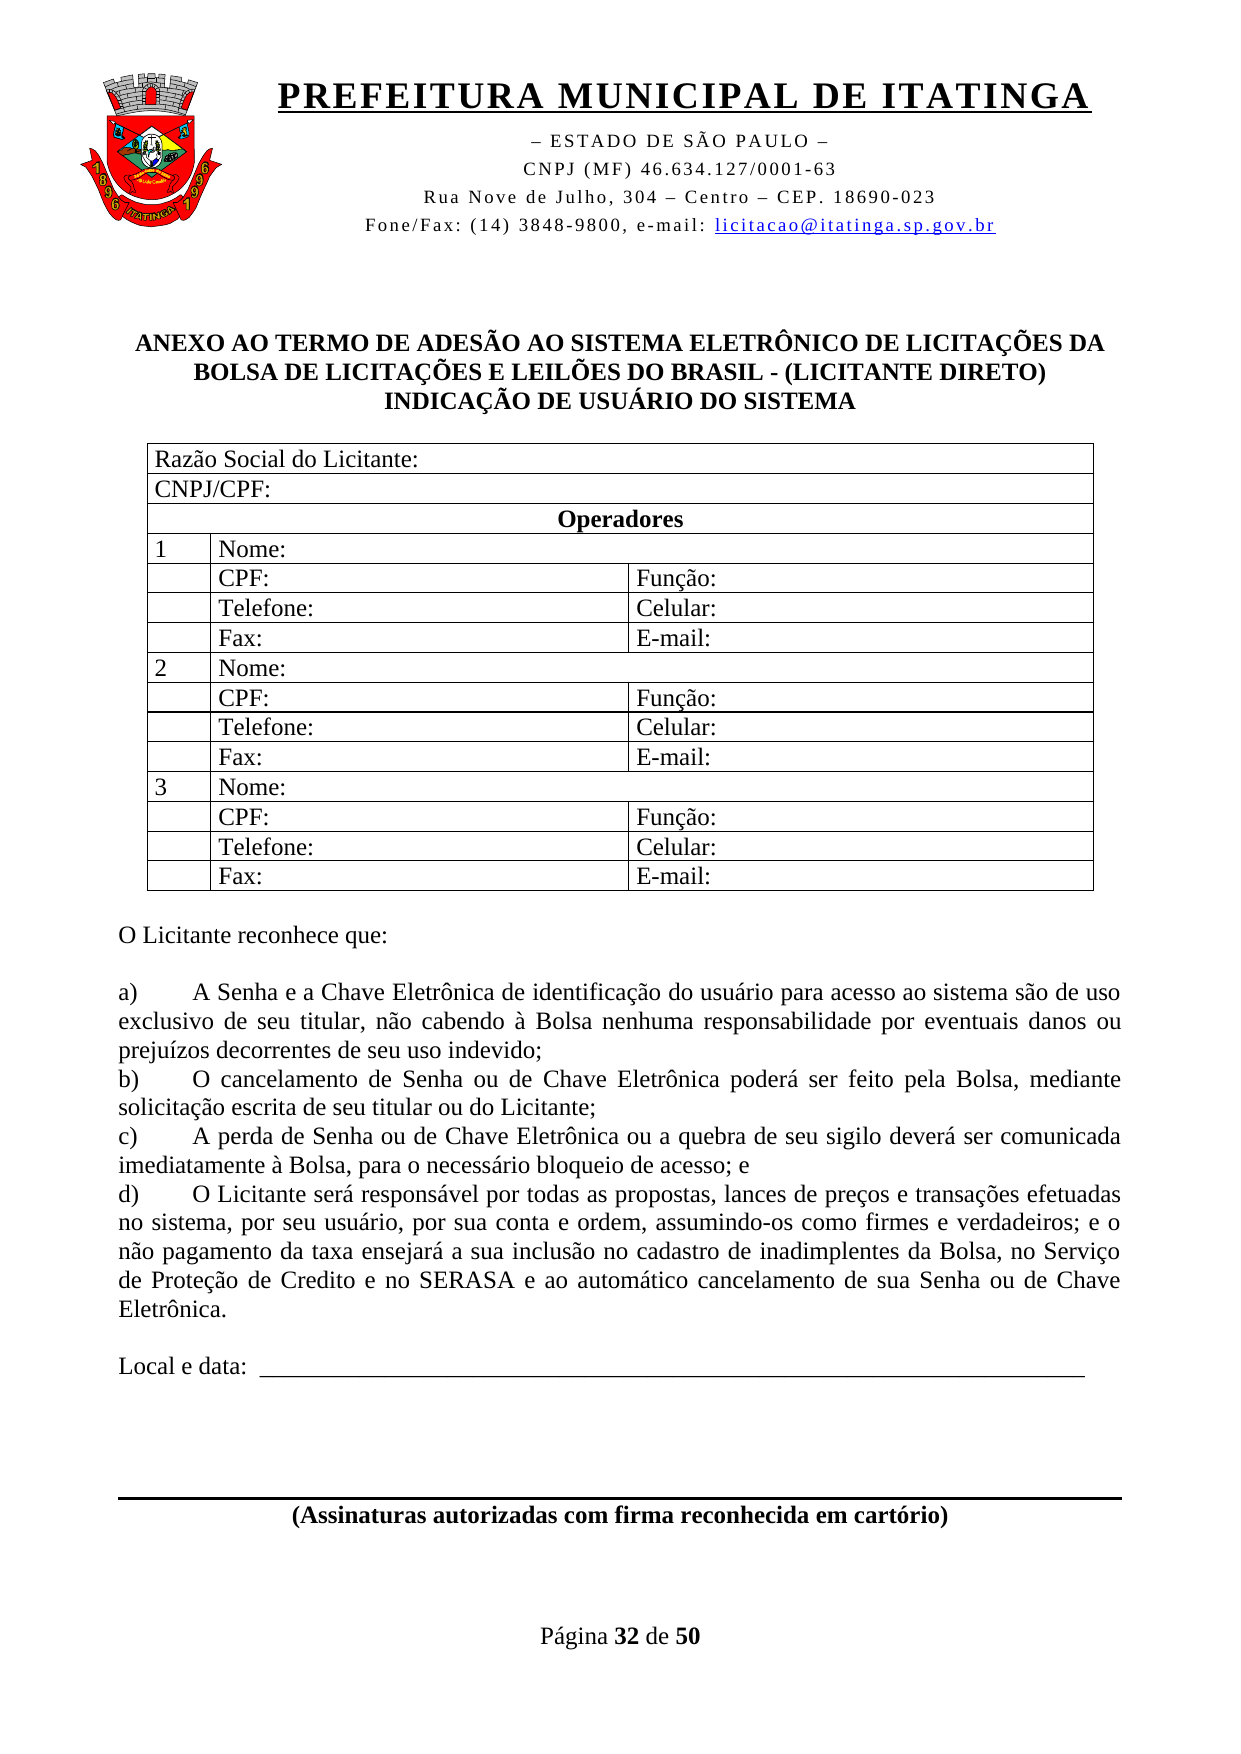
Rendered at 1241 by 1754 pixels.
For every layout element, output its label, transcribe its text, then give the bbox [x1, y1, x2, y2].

table_cell Celular: [629, 832, 1093, 860]
text O Licitante reconhece que: [118, 920, 1122, 949]
table_cell Telefone: [211, 713, 628, 741]
table_cell Operadores [148, 504, 1093, 533]
table_cell E-mail: [629, 623, 1093, 652]
table_cell [148, 832, 210, 860]
table_cell CPF: [211, 802, 628, 831]
table_cell [148, 564, 210, 592]
table_cell 2 [148, 653, 210, 682]
table_cell Nome: [211, 534, 1093, 562]
text ANEXO AO TERMO DE ADESÃO AO SISTEMA ELETRÔNICO DE LICITAÇÕES DA BOLSA DE LICITAÇÕES E LEILÕES DO BRASIL - (LICITANTE DIRETO) [118, 328, 1122, 386]
table_cell [148, 683, 210, 711]
table_cell [148, 713, 210, 741]
table_cell 1 [148, 534, 210, 562]
list A perda de Senha ou de Chave Eletrônica ou a quebra de seu sigilo deverá ser comunicada imediatamente à Bolsa, para o necessário bloqueio de acesso; e [118, 1121, 1122, 1179]
table_cell [148, 861, 210, 890]
table_cell Fax: [211, 742, 628, 771]
table_cell [148, 802, 210, 831]
table_cell CPF: [211, 683, 628, 711]
text (Assinaturas autorizadas com firma reconhecida em cartório) [118, 1500, 1122, 1529]
table_cell Fax: [211, 623, 628, 652]
table_cell Celular: [629, 593, 1093, 622]
table_cell Telefone: [211, 832, 628, 860]
list O cancelamento de Senha ou de Chave Eletrônica poderá ser feito pela Bolsa, mediante solicitação escrita de seu titular ou do Licitante; [118, 1064, 1122, 1121]
table_cell Nome: [211, 772, 1093, 801]
table_cell Função: [629, 802, 1093, 831]
list O Licitante será responsável por todas as propostas, lances de preços e transações efetuadas no sistema, por seu usuário, por sua conta e ordem, assumindo-os como firmes e verdadeiros; e o não pagamento da taxa ensejará a sua inclusão no cadastro de inadimplentes da Bolsa, no Serviço de Proteção de Credito e no SERASA e ao automático cancelamento de sua Senha ou de Chave Eletrônica. [118, 1179, 1122, 1322]
table_cell E-mail: [629, 742, 1093, 771]
table_cell CPF: [211, 564, 628, 592]
table_header Razão Social do Licitante: [148, 444, 1093, 473]
table_cell Telefone: [211, 593, 628, 622]
table_cell CNPJ/CPF: [148, 474, 1093, 503]
table_cell [148, 623, 210, 652]
table_cell [148, 742, 210, 771]
list A Senha e a Chave Eletrônica de identificação do usuário para acesso ao sistema são de uso exclusivo de seu titular, não cabendo à Bolsa nenhuma responsabilidade por eventuais danos ou prejuízos decorrentes de seu uso indevido; [118, 977, 1122, 1064]
table_cell [148, 593, 210, 622]
table_cell E-mail: [629, 861, 1093, 890]
text Local e data: __________________________________________________________________ [118, 1351, 1122, 1380]
table_cell Função: [629, 564, 1093, 592]
text INDICAÇÃO DE USUÁRIO DO SISTEMA [118, 386, 1122, 414]
table_cell Fax: [211, 861, 628, 890]
table_cell Nome: [211, 653, 1093, 682]
table_cell Celular: [629, 713, 1093, 741]
table_cell 3 [148, 772, 210, 801]
table_cell Função: [629, 683, 1093, 711]
